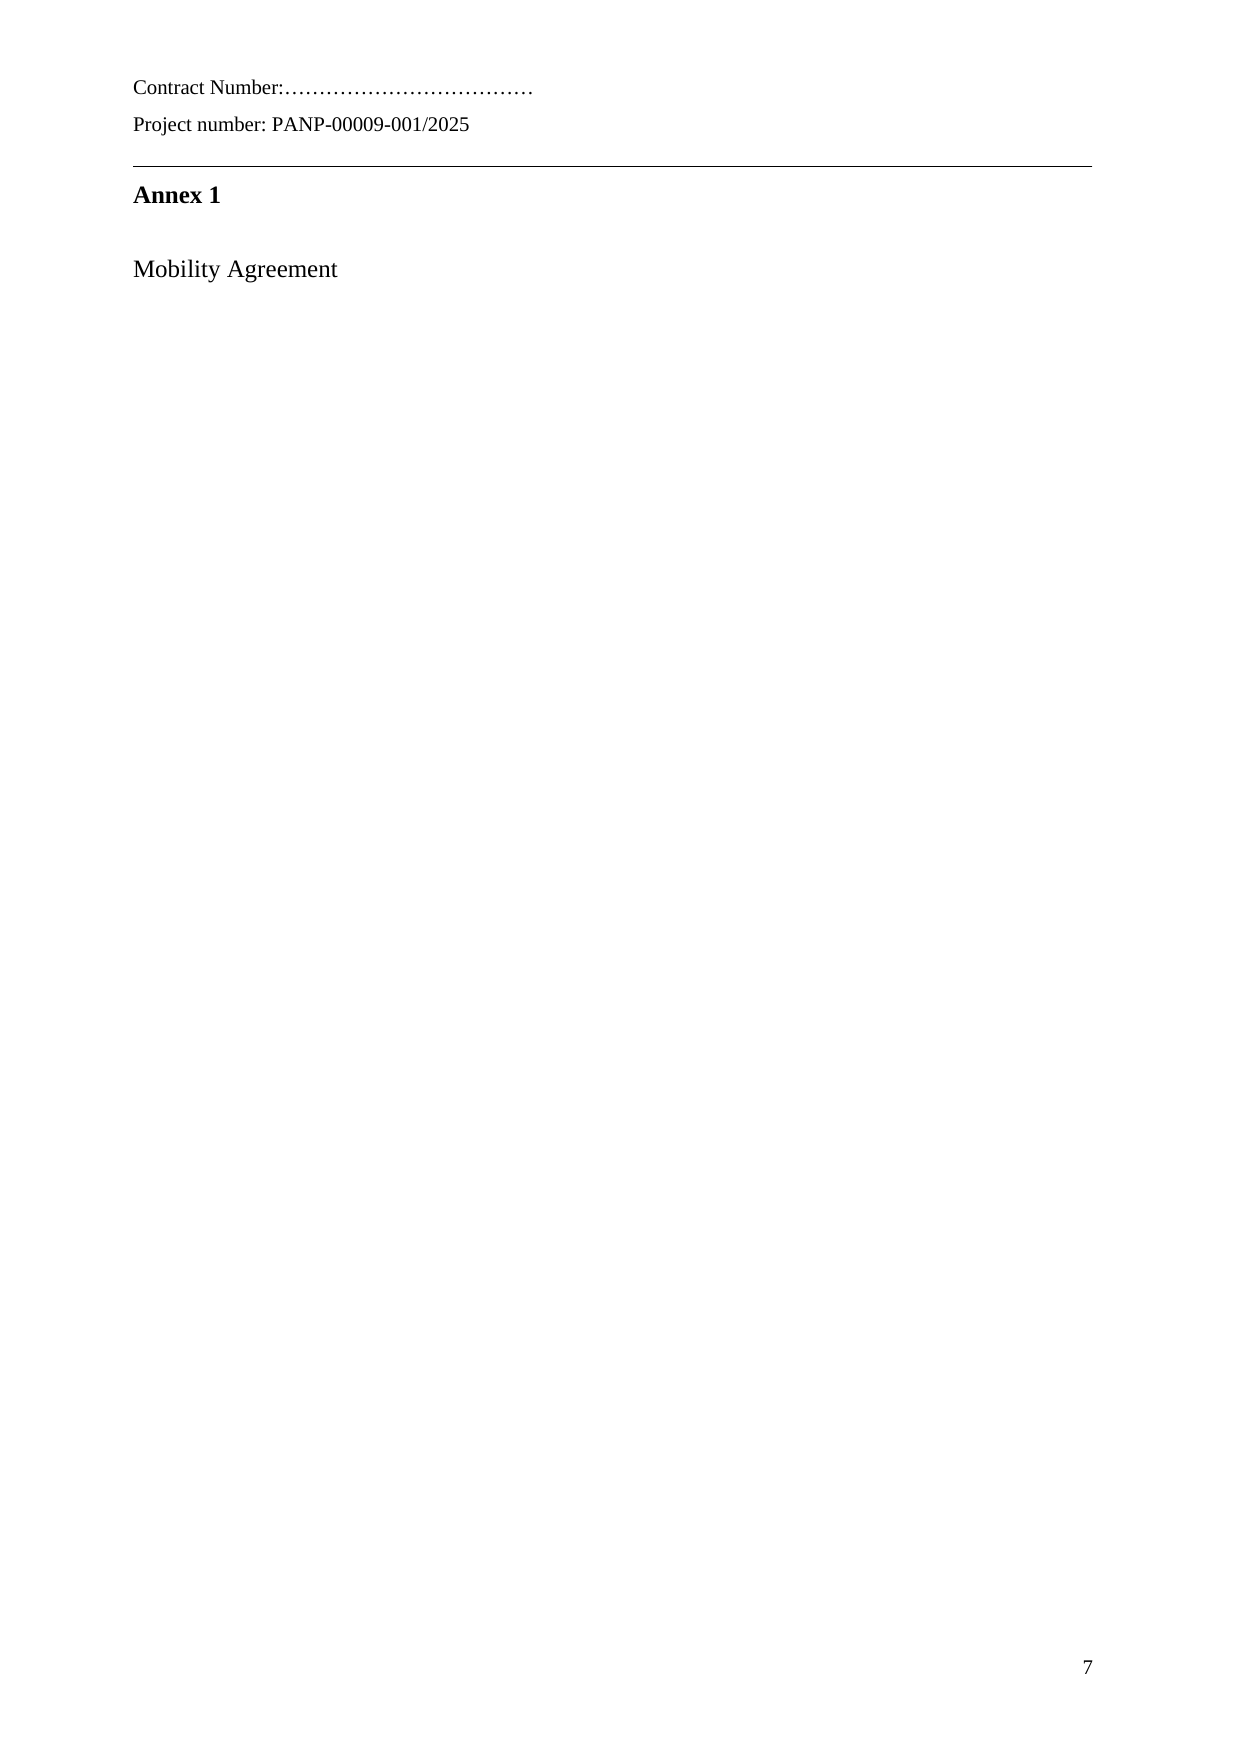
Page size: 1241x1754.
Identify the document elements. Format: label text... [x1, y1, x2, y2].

text Annex 1 [133, 180, 1092, 209]
text Mobility Agreement [133, 254, 1092, 283]
